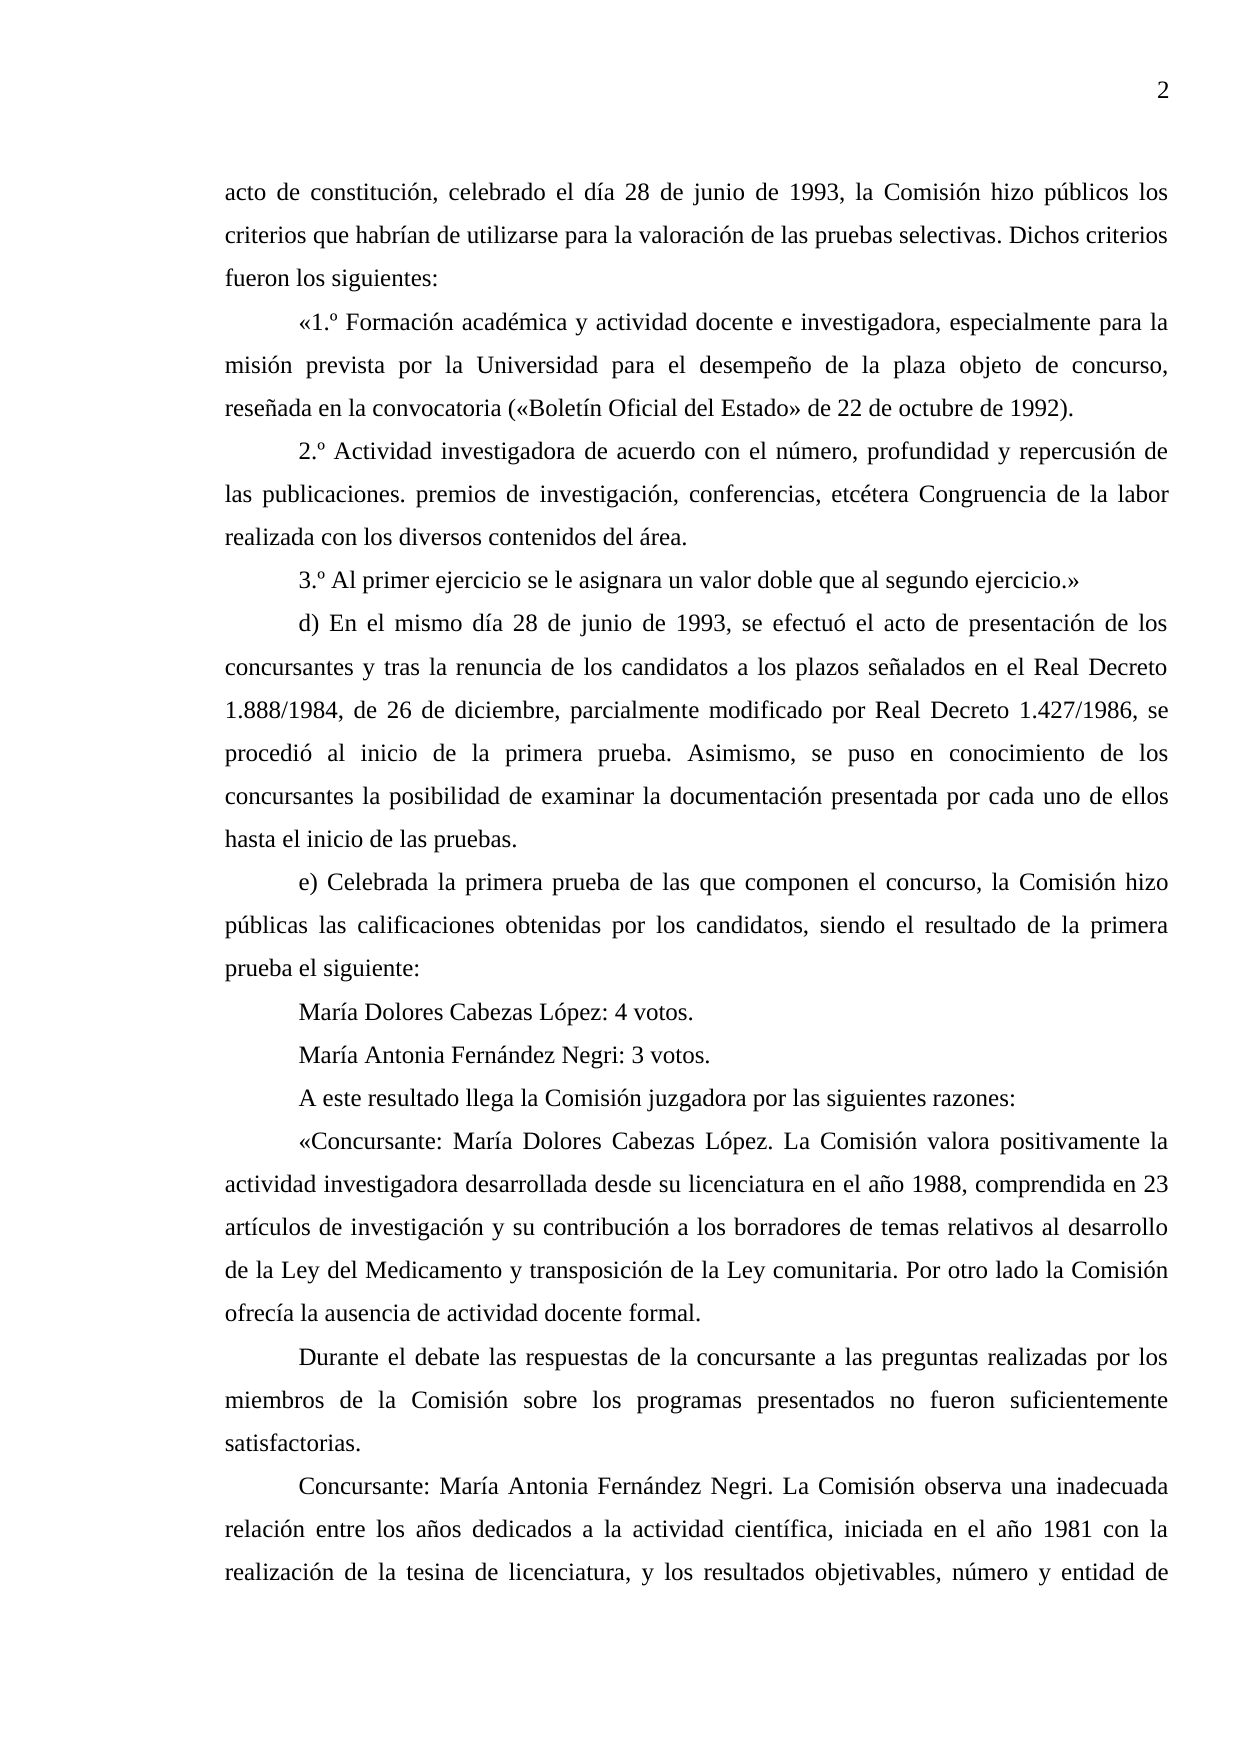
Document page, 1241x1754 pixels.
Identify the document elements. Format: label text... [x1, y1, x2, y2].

text e) Celebrada la primera prueba de las que componen el concurso, la Comisión hizo públicas las calificaciones obtenidas por los candidatos, siendo el resultado de la primera prueba el siguiente: [224, 867, 1169, 982]
text Durante el debate las respuestas de la concursante a las preguntas realizadas por los miembros de la Comisión sobre los programas presentados no fueron suficientemente satisfactorias. [224, 1342, 1169, 1457]
text María Dolores Cabezas López: 4 votos. [224, 997, 1169, 1025]
text «1.º Formación académica y actividad docente e investigadora, especialmente para la misión prevista por la Universidad para el desempeño de la plaza objeto de concurso, reseñada en la convocatoria («Boletín Oficial del Estado» de 22 de octubre de 1992). [224, 307, 1169, 422]
text d) En el mismo día 28 de junio de 1993, se efectuó el acto de presentación de los concursantes y tras la renuncia de los candidatos a los plazos señalados en el Real Decreto 1.888/1984, de 26 de diciembre, parcialmente modificado por Real Decreto 1.427/1986, se procedió al inicio de la primera prueba. Asimismo, se puso en conocimiento de los concursantes la posibilidad de examinar la documentación presentada por cada uno de ellos hasta el inicio de las pruebas. [224, 608, 1169, 853]
text «Concursante: María Dolores Cabezas López. La Comisión valora positivamente la actividad investigadora desarrollada desde su licenciatura en el año 1988, comprendida en 23 artículos de investigación y su contribución a los borradores de temas relativos al desarrollo de la Ley del Medicamento y transposición de la Ley comunitaria. Por otro lado la Comisión ofrecía la ausencia de actividad docente formal. [224, 1126, 1169, 1327]
text María Antonia Fernández Negri: 3 votos. [224, 1040, 1169, 1068]
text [224, 177, 1169, 292]
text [224, 1471, 1169, 1586]
text A este resultado llega la Comisión juzgadora por las siguientes razones: [224, 1083, 1169, 1112]
text 3.º Al primer ejercicio se le asignara un valor doble que al segundo ejercicio.» [224, 565, 1169, 594]
text 2.º Actividad investigadora de acuerdo con el número, profundidad y repercusión de las publicaciones. premios de investigación, conferencias, etcétera Congruencia de la labor realizada con los diversos contenidos del área. [224, 436, 1169, 551]
